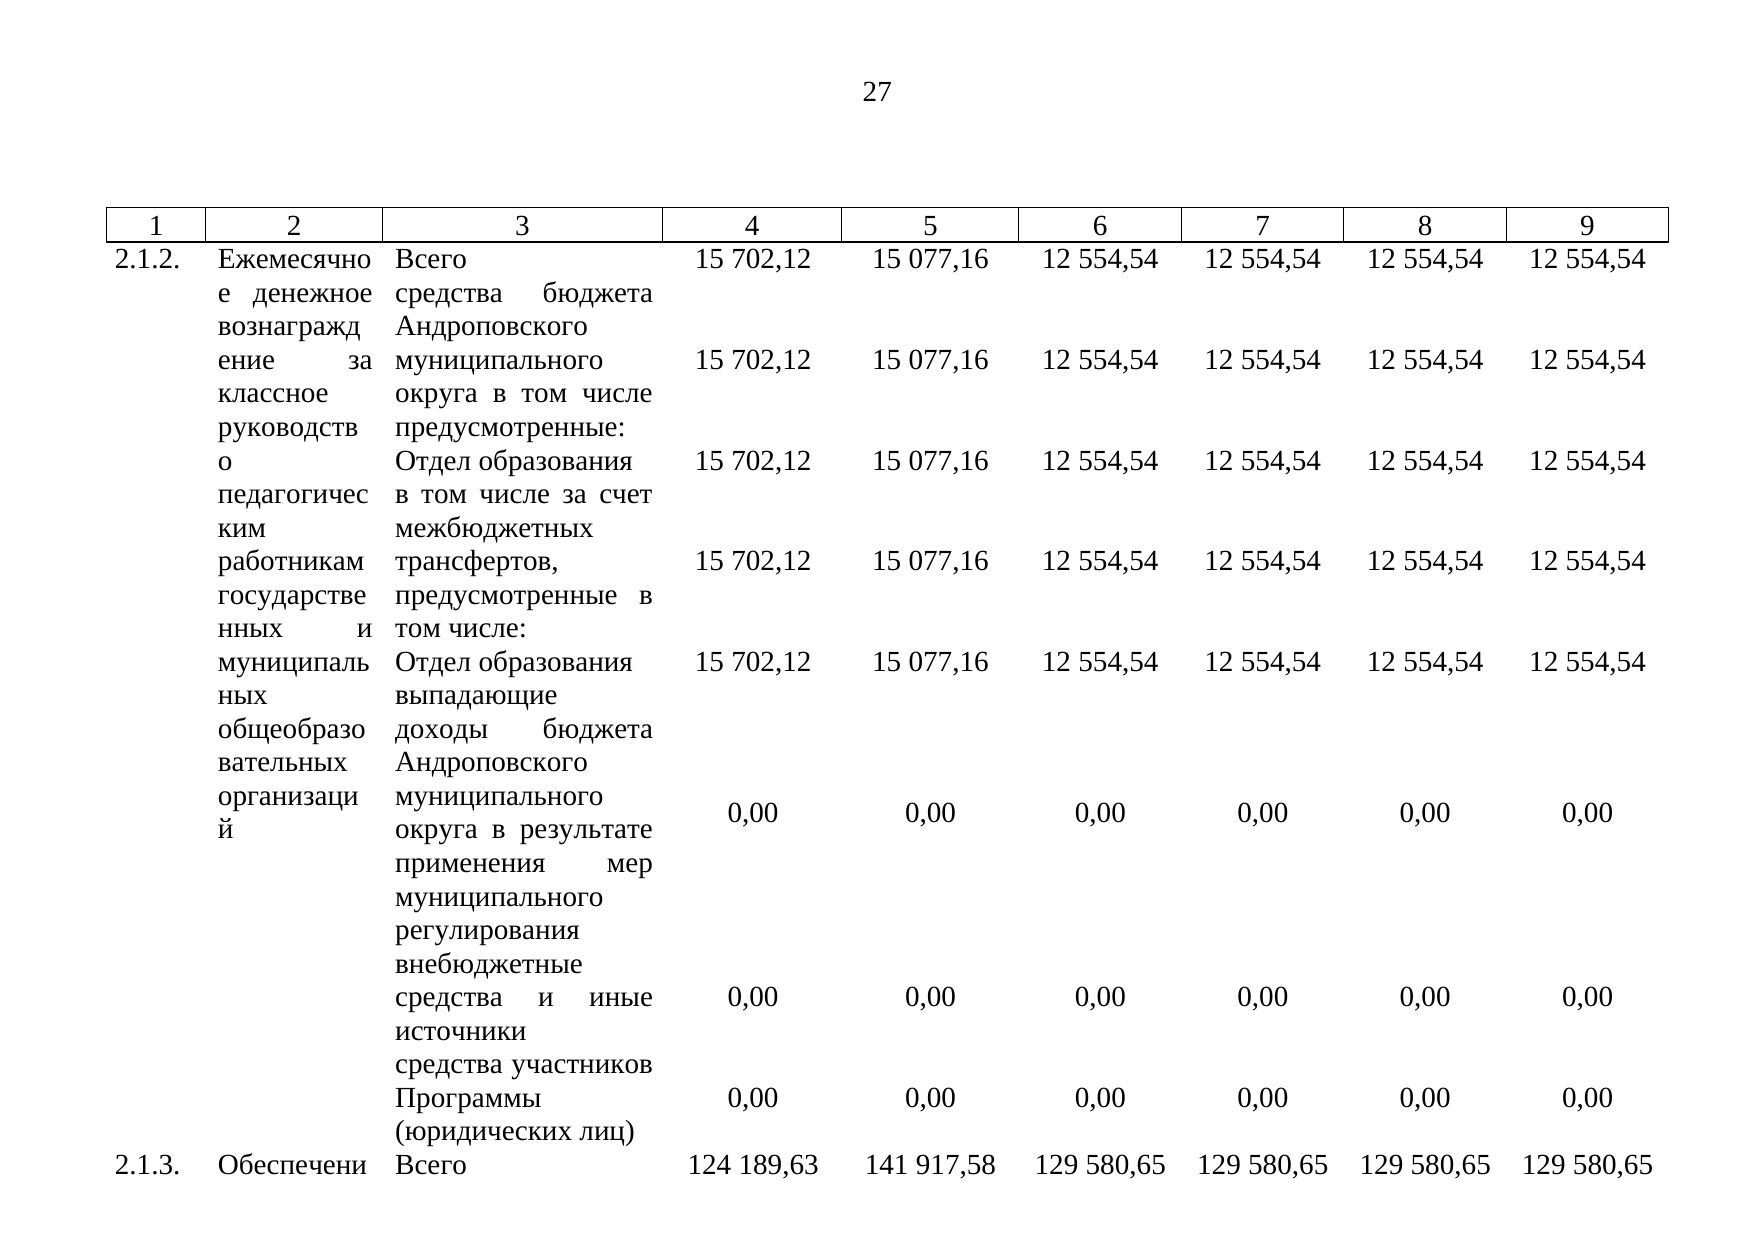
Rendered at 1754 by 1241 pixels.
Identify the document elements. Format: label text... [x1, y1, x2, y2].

table_cell 12 554,54 [1019, 476, 1181, 644]
table_header 4 [663, 208, 841, 241]
table_cell 12 554,54 [1506, 476, 1668, 644]
table_header 6 [1019, 208, 1181, 241]
table_cell 12 554,54 [1181, 275, 1344, 443]
table_cell 12 554,54 [1506, 275, 1668, 443]
table_cell 12 554,54 [1019, 243, 1181, 275]
table_cell 0,00 [1506, 678, 1668, 946]
table_cell 129 580,65 [1344, 1147, 1506, 1181]
table_cell 12 554,54 [1344, 275, 1506, 443]
table_cell 129 580,65 [1019, 1147, 1181, 1181]
table_cell 15 702,12 [664, 476, 842, 644]
table_cell 12 554,54 [1344, 243, 1506, 275]
table_cell 12 554,54 [1019, 443, 1181, 476]
table_header 1 [107, 208, 205, 241]
table_cell 141 917,58 [842, 1147, 1019, 1181]
table_cell 2.1.2. [103, 241, 206, 1147]
table_cell 0,00 [1181, 678, 1344, 946]
table_cell 0,00 [1181, 946, 1344, 1046]
table_cell 15 077,16 [842, 443, 1019, 476]
table_cell 12 554,54 [1181, 443, 1344, 476]
table_cell 15 702,12 [664, 243, 842, 275]
table_cell 12 554,54 [1181, 243, 1344, 275]
table_header 3 [383, 208, 662, 241]
table_cell 15 077,16 [842, 243, 1019, 275]
table_cell 12 554,54 [1181, 644, 1344, 677]
table_cell 0,00 [1019, 678, 1181, 946]
table_cell 15 702,12 [664, 275, 842, 443]
table_cell 15 702,12 [664, 443, 842, 476]
table_cell Всего [384, 243, 664, 275]
table_cell 0,00 [1344, 946, 1506, 1046]
table_cell 0,00 [1344, 678, 1506, 946]
table_cell Ежемесячное денежное вознаграждение за классное руководство педагогическим работникам государственных и муниципальных общеобразовательных организаций [206, 243, 384, 1147]
table_cell 12 554,54 [1344, 443, 1506, 476]
table_cell средства участников Программы (юридических лиц) [384, 1046, 664, 1147]
table_cell 0,00 [842, 946, 1019, 1046]
table_cell 0,00 [664, 946, 842, 1046]
table_cell 12 554,54 [1019, 644, 1181, 677]
table_cell 12 554,54 [1344, 476, 1506, 644]
table_cell 0,00 [1181, 1046, 1344, 1147]
table_cell 12 554,54 [1506, 644, 1668, 677]
table_cell 12 554,54 [1506, 243, 1668, 275]
table_cell 15 077,16 [842, 476, 1019, 644]
table_cell 0,00 [664, 1046, 842, 1147]
table_cell 15 702,12 [664, 644, 842, 677]
table_cell в том числе за счет межбюджетных трансфертов, предусмотренные в том числе: [384, 476, 664, 644]
table_cell средства бюджета Андроповского муниципального округа в том числе предусмотренные: [384, 275, 664, 443]
table_cell 2.1.3. [103, 1147, 206, 1181]
table_header 5 [842, 208, 1018, 241]
table_cell 0,00 [1344, 1046, 1506, 1147]
table_header 7 [1182, 208, 1343, 241]
table_header 2 [206, 208, 382, 241]
table_header 9 [1507, 208, 1668, 241]
table_cell 0,00 [1506, 1046, 1668, 1147]
table_cell 12 554,54 [1019, 275, 1181, 443]
table_cell 129 580,65 [1506, 1147, 1668, 1181]
table_cell 129 580,65 [1181, 1147, 1344, 1181]
table_cell 0,00 [664, 678, 842, 946]
table_cell Отдел образования [384, 443, 664, 476]
table_cell Отдел образования [384, 644, 664, 677]
table_cell 0,00 [842, 1046, 1019, 1147]
table_cell 0,00 [842, 678, 1019, 946]
table_cell внебюджетные средства и иные источники [384, 946, 664, 1046]
table_cell 0,00 [1019, 946, 1181, 1046]
table_cell 124 189,63 [664, 1147, 842, 1181]
table_cell 12 554,54 [1344, 644, 1506, 677]
table_cell Всего [384, 1147, 664, 1181]
table_cell 12 554,54 [1181, 476, 1344, 644]
table_cell 0,00 [1019, 1046, 1181, 1147]
table_header 8 [1344, 208, 1506, 241]
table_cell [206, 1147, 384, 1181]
table_cell 12 554,54 [1506, 443, 1668, 476]
table_cell 0,00 [1506, 946, 1668, 1046]
table_cell 15 077,16 [842, 275, 1019, 443]
table_cell выпадающие доходы бюджета Андроповского муниципального округа в результате применения мер муниципального регулирования [384, 678, 664, 946]
table_cell 15 077,16 [842, 644, 1019, 677]
